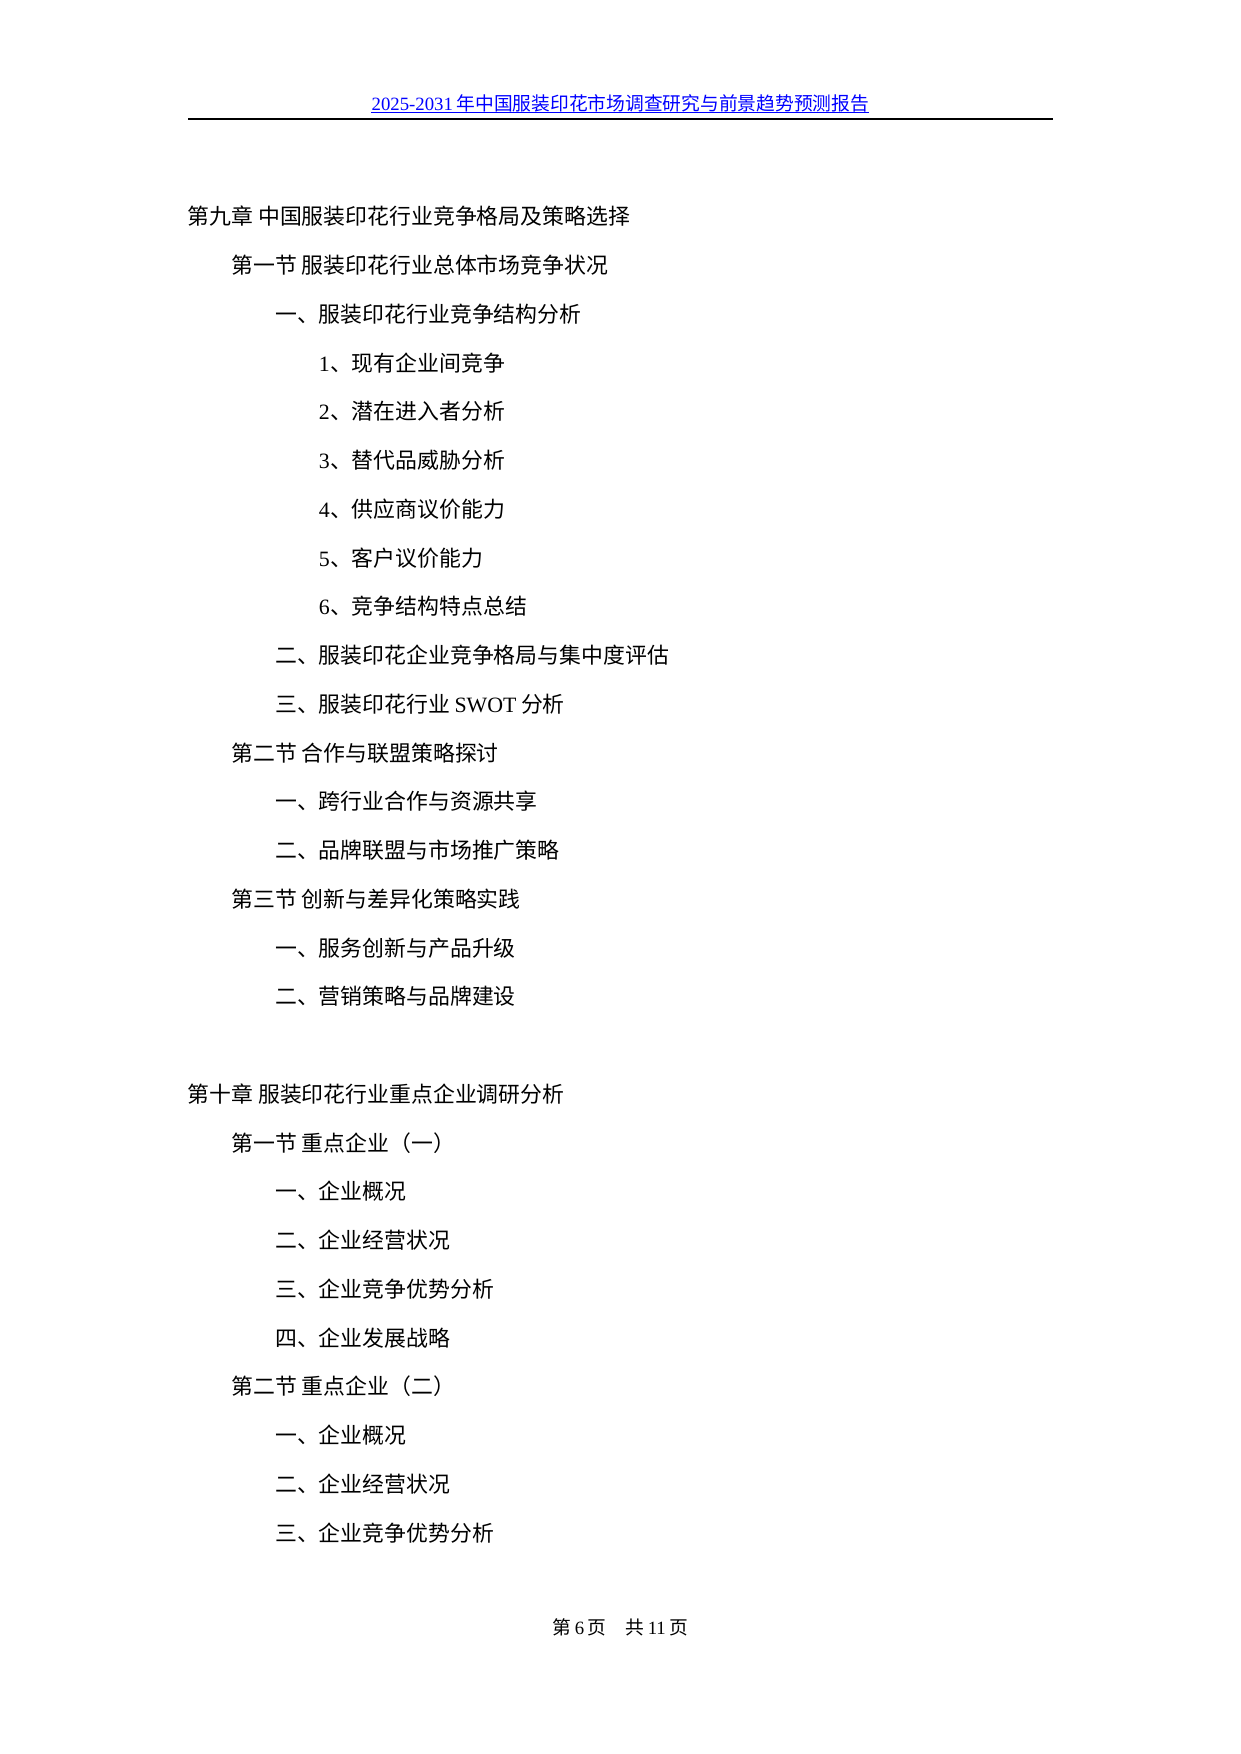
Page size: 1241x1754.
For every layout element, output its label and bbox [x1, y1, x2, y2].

text [187, 150, 1053, 1548]
